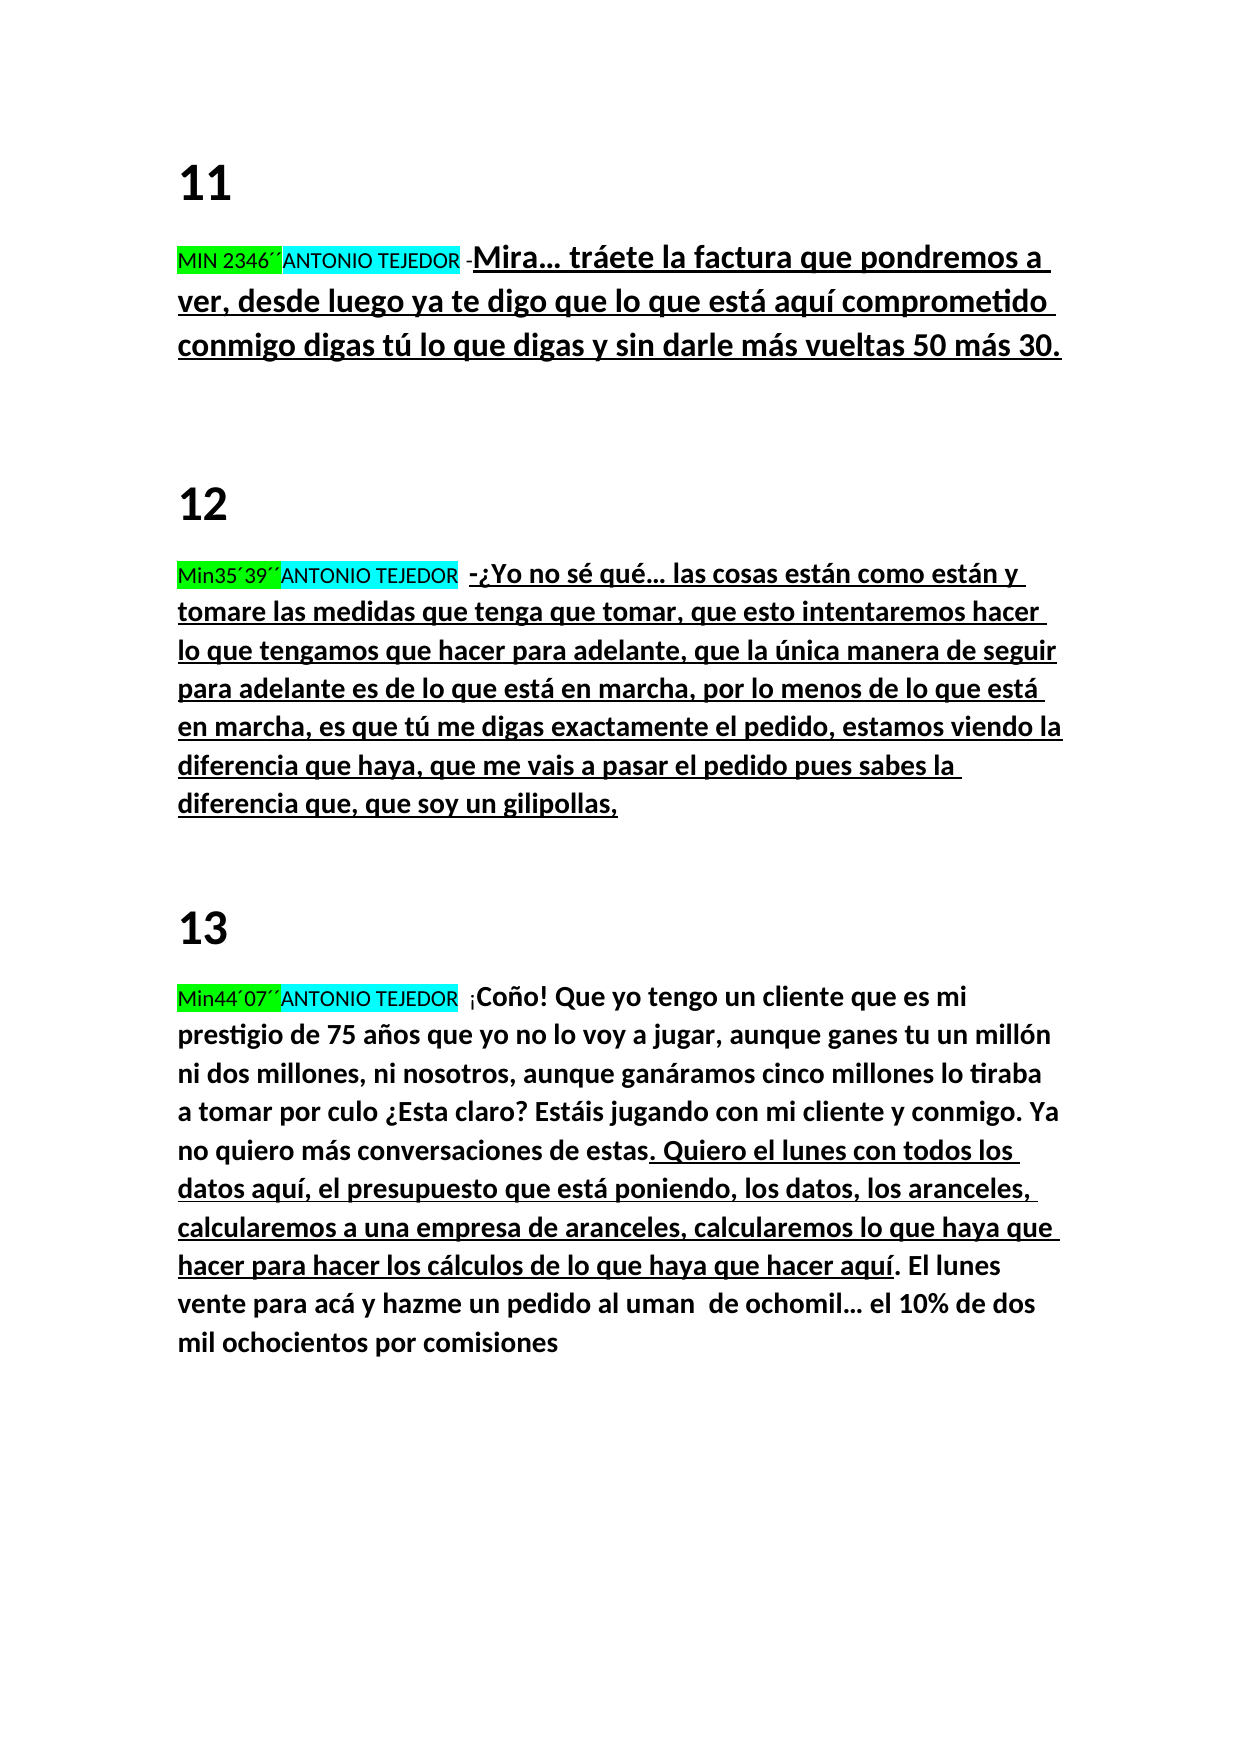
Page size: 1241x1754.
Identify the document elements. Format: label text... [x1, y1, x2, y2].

text MIN 2346´´ANTONIO TEJEDOR -Mira… tráete la factura que pondremos a ver, desde luego ya te digo que lo que está aquí comprometido conmigo digas tú lo que digas y sin darle más vueltas 50 más 30. [177, 236, 1063, 364]
text Min35´39´´ANTONIO TEJEDOR -¿Yo no sé qué… las cosas están como están y tomare las medidas que tenga que tomar, que esto intentaremos hacer lo que tengamos que hacer para adelante, que la única manera de seguir para adelante es de lo que está en marcha, por lo menos de lo que está en marcha, es que tú me digas exactamente el pedido, estamos viendo la diferencia que haya, que me vais a pasar el pedido pues sabes la diferencia que, que soy un gilipollas, [177, 555, 1063, 739]
text 12 [177, 472, 1063, 533]
text 11 [177, 148, 1063, 214]
text Min35´39´´ANTONIO TEJEDOR -¿Yo no sé qué… las cosas están como están y tomare las medidas que tenga que tomar, que esto intentaremos hacer lo que tengamos que hacer para adelante, que la única manera de seguir para adelante es de lo que está en marcha, por lo menos de lo que está en marcha, es que tú me digas exactamente el pedido, estamos viendo la diferencia que haya, que me vais a pasar el pedido pues sabes la diferencia que, que soy un gilipollas, [177, 740, 1063, 821]
text 13 [177, 896, 1063, 957]
text Min44´07´´ANTONIO TEJEDOR ¡Coño! Que yo tengo un cliente que es mi prestigio de 75 años que yo no lo voy a jugar, aunque ganes tu un millón ni dos millones, ni nosotros, aunque ganáramos cinco millones lo tiraba a tomar por culo ¿Esta claro? Estáis jugando con mi cliente y conmigo. Ya no quiero más conversaciones de estas. Quiero el lunes con todos los datos aquí, el presupuesto que está poniendo, los datos, los aranceles, calcularemos a una empresa de aranceles, calcularemos lo que haya que hacer para hacer los cálculos de lo que haya que hacer aquí. El lunes vente para acá y hazme un pedido al uman de ochomil… el 10% de dos mil ochocientos por comisiones [177, 978, 1063, 1359]
